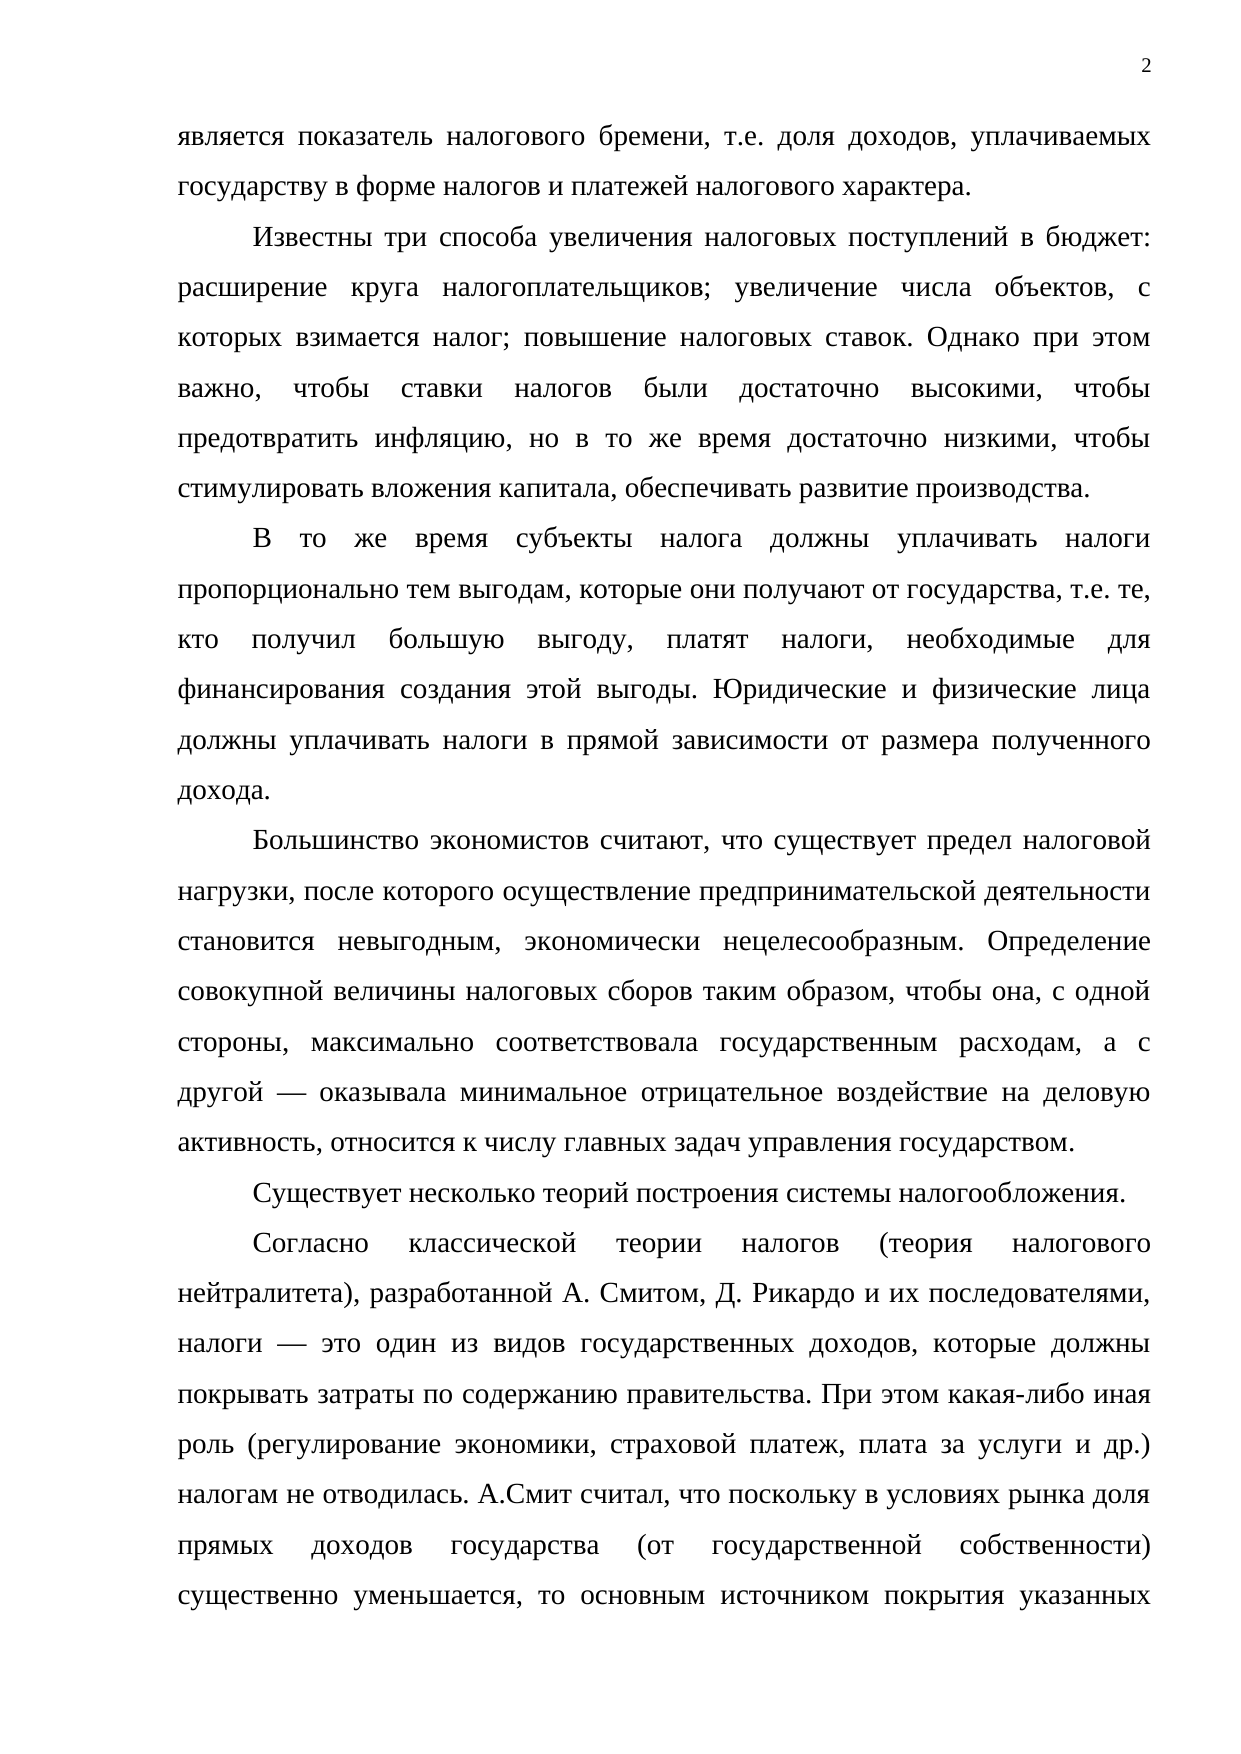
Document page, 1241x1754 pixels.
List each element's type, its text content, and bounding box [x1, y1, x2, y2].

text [177, 118, 1152, 202]
text Большинство экономистов считают, что существует предел налоговой нагрузки, после которого осуществление предпринимательской деятельности становится невыгодным, экономически нецелесообразным. Определение совокупной величины налоговых сборов таким образом, чтобы она, с одной стороны, максимально соответствовала государственным расходам, а с другой — оказывала минимальное отрицательное воздействие на деловую активность, относится к числу главных задач управления государством. [177, 822, 1152, 1158]
text Существует несколько теорий построения системы налогообложения. [177, 1175, 1152, 1208]
text В то же время субъекты налога должны уплачивать налоги пропорционально тем выгодам, которые они получают от государства, т.е. те, кто получил большую выгоду, платят налоги, необходимые для финансирования создания этой выгоды. Юридические и физические лица должны уплачивать налоги в прямой зависимости от размера полученного дохода. [177, 521, 1152, 806]
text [177, 1225, 1152, 1611]
text Известны три способа увеличения налоговых поступлений в бюджет: расширение круга налогоплательщиков; увеличение числа объектов, с которых взимается налог; повышение налоговых ставок. Однако при этом важно, чтобы ставки налогов были достаточно высокими, чтобы предотвратить инфляцию, но в то же время достаточно низкими, чтобы стимулировать вложения капитала, обеспечивать развитие производства. [177, 219, 1152, 504]
